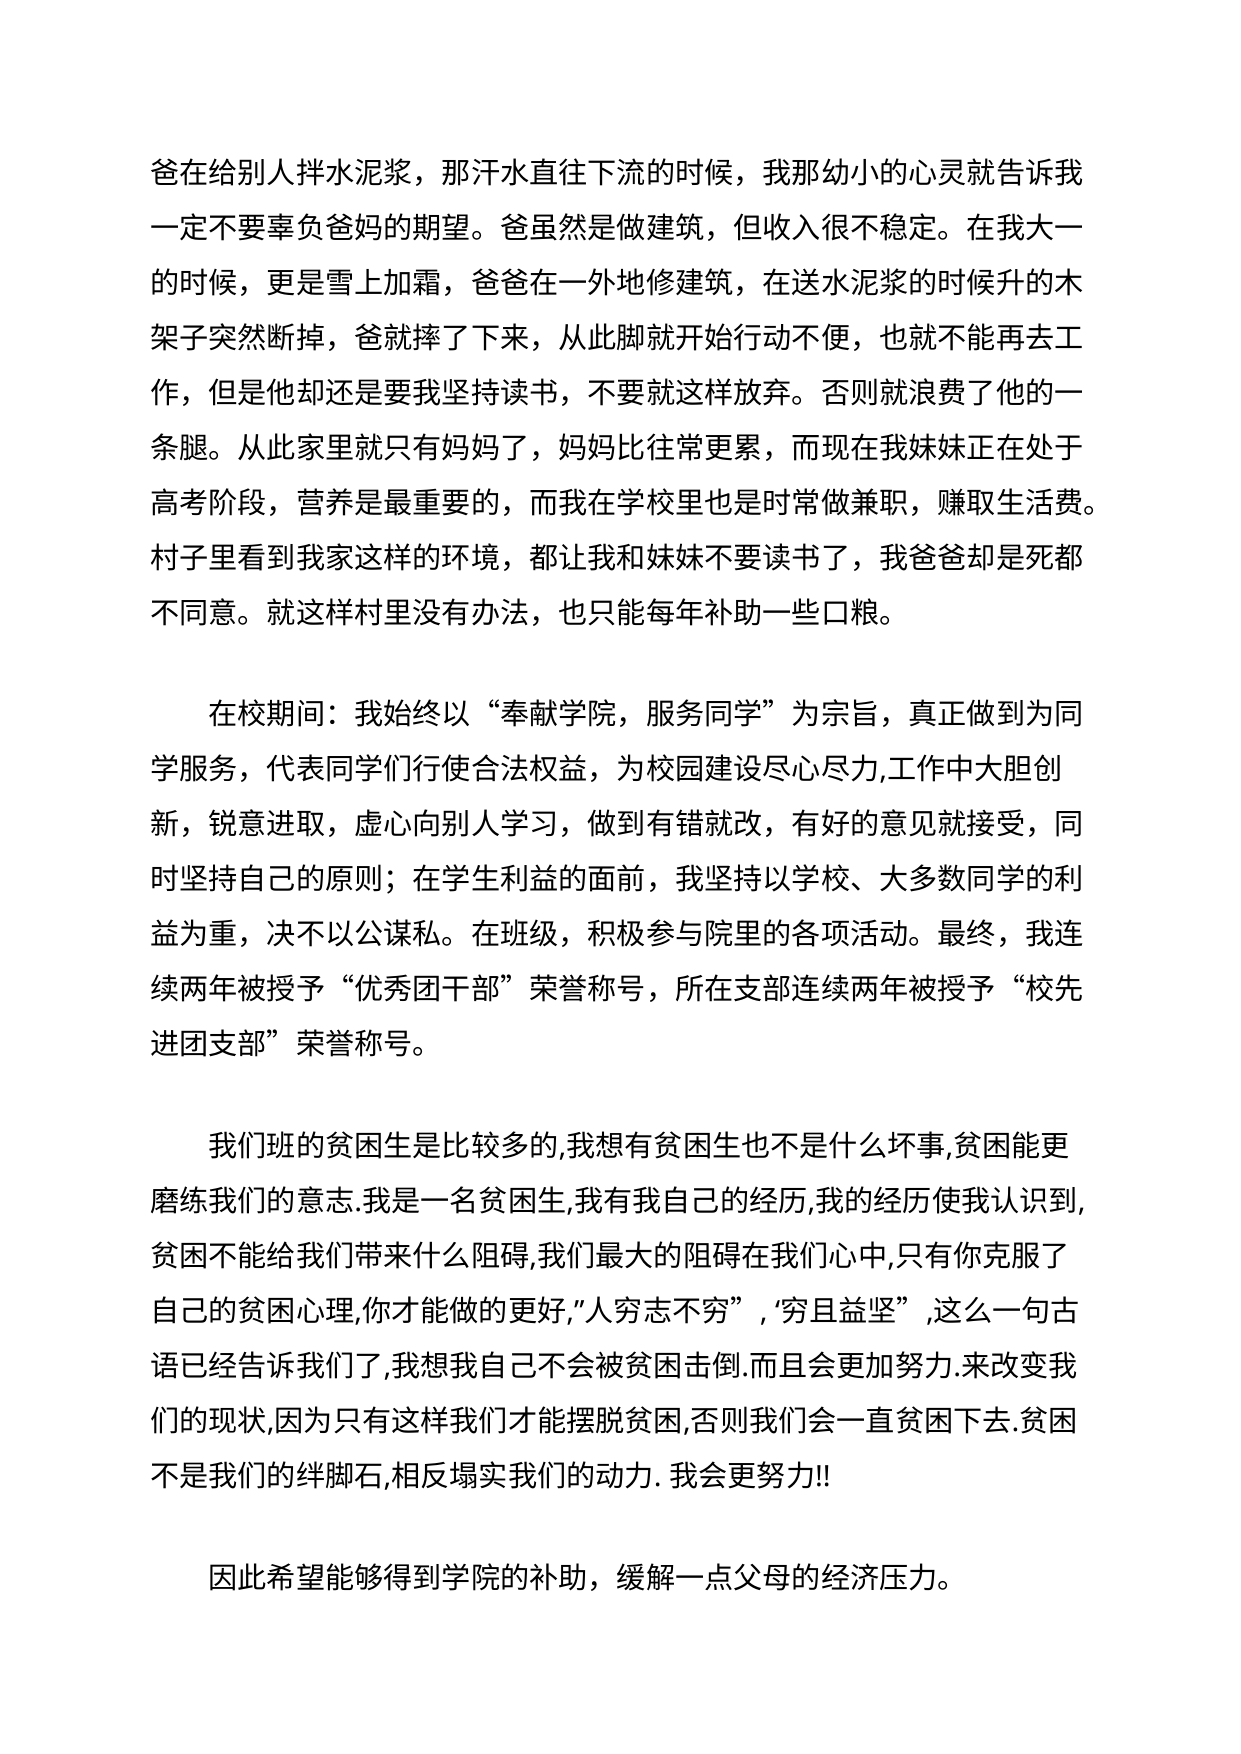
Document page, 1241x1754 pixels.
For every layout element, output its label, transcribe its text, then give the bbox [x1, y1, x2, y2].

text 因此希望能够得到学院的补助，缓解一点父母的经济压力。 [150, 1554, 1090, 1596]
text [150, 150, 1090, 631]
text 在校期间：我始终以“奉献学院，服务同学”为宗旨，真正做到为同学服务，代表同学们行使合法权益，为校园建设尽心尽力,工作中大胆创新，锐意进取，虚心向别人学习，做到有错就改，有好的意见就接受，同时坚持自己的原则；在学生利益的面前，我坚持以学校、大多数同学的利益为重，决不以公谋私。在班级，积极参与院里的各项活动。最终，我连续两年被授予“优秀团干部”荣誉称号，所在支部连续两年被授予“校先进团支部”荣誉称号。 [150, 691, 1090, 1063]
text 我们班的贫困生是比较多的,我想有贫困生也不是什么坏事,贫困能更磨练我们的意志.我是一名贫困生,我有我自己的经历,我的经历使我认识到,贫困不能给我们带来什么阻碍,我们最大的阻碍在我们心中,只有你克服了自己的贫困心理,你才能做的更好,”人穷志不穷”, ‘穷且益坚”,这么一句古语已经告诉我们了,我想我自己不会被贫困击倒.而且会更加努力.来改变我们的现状,因为只有这样我们才能摆脱贫困,否则我们会一直贫困下去.贫困不是我们的绊脚石,相反塌实我们的动力. 我会更努力!! [150, 1122, 1090, 1494]
